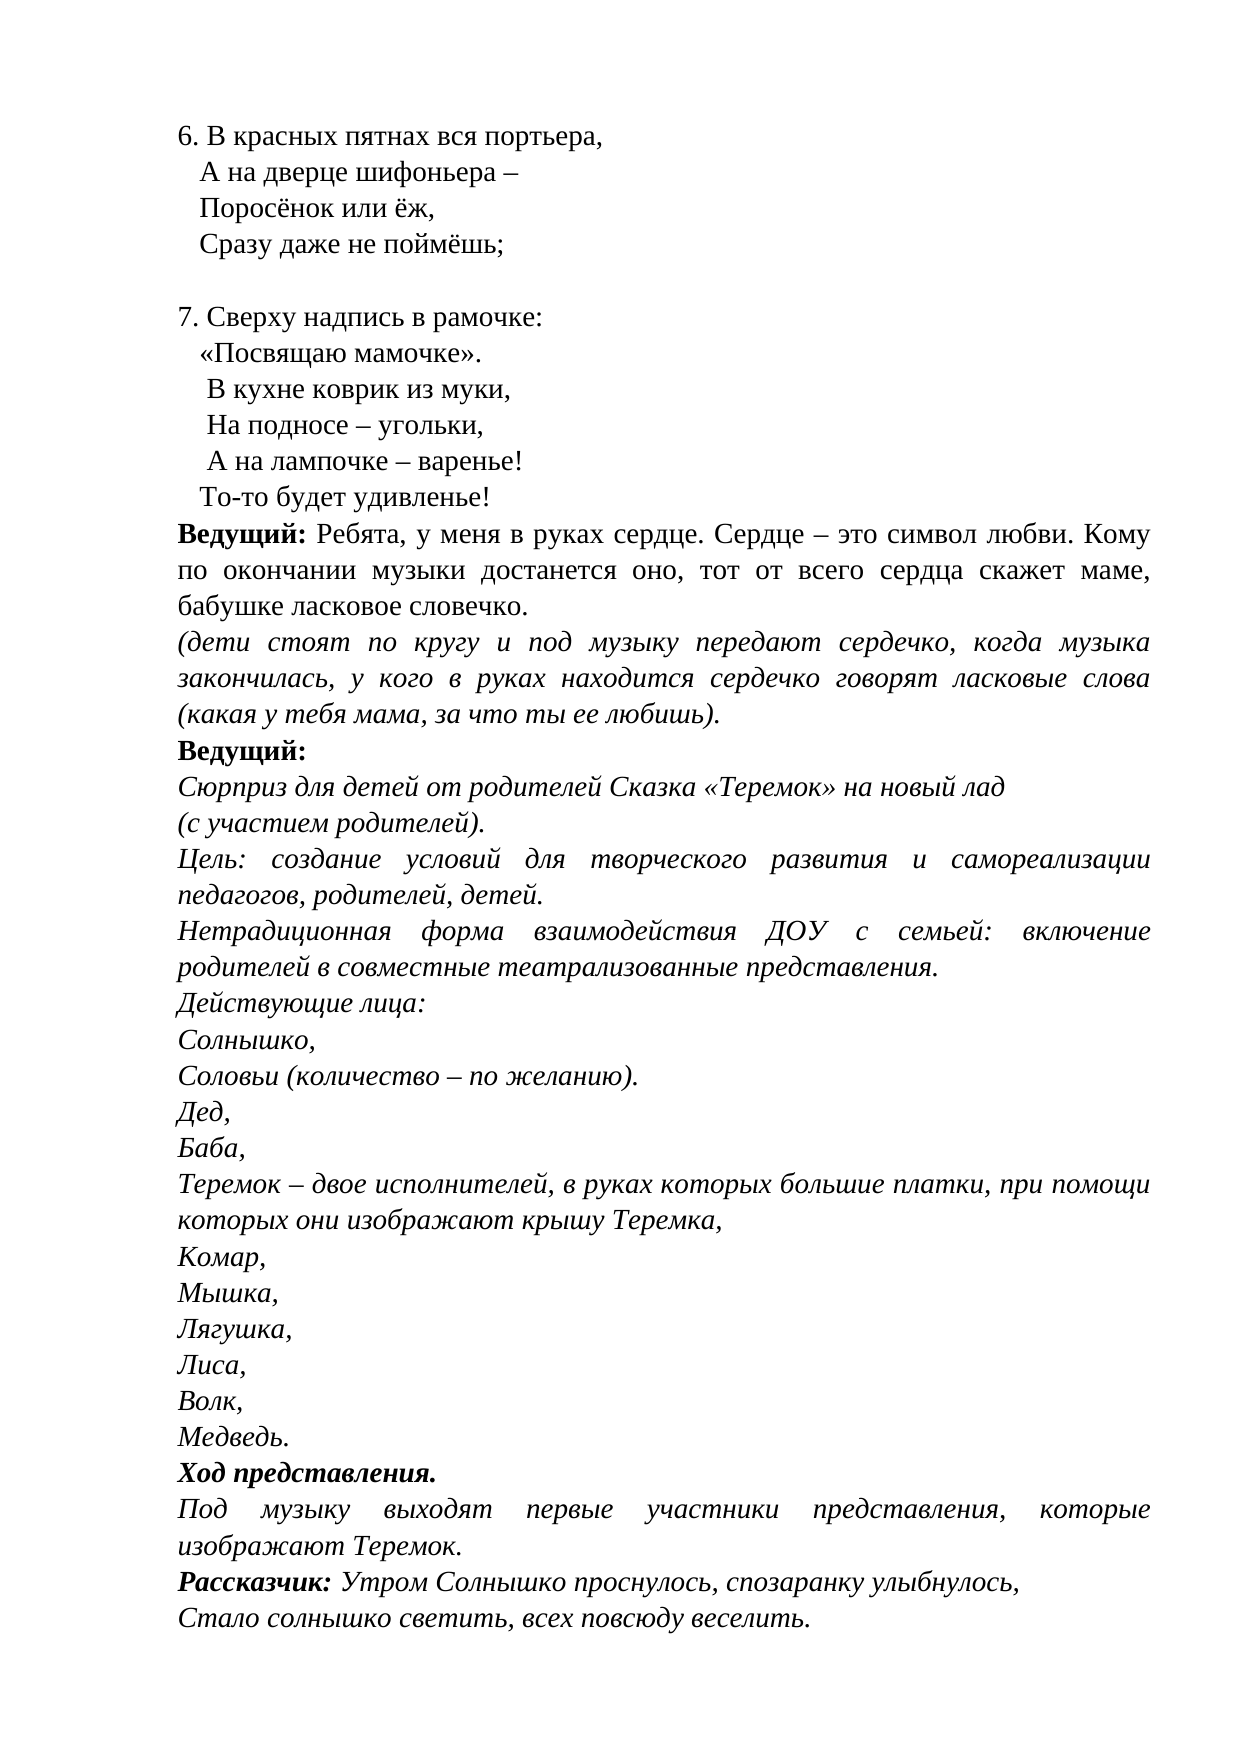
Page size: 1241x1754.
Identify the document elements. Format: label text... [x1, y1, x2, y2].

text Соловьи (количество – по желанию). [177, 1058, 1152, 1091]
text Цель: создание условий для творческого развития и самореализации педагогов, родителей, детей. [177, 841, 1152, 911]
text 7. Сверху надпись в рамочке: [177, 299, 1152, 332]
text То-то будет удивленье! [177, 479, 1152, 513]
text Лиса, [177, 1347, 1152, 1381]
text Рассказчик: Утром Солнышко проснулось, спозаранку улыбнулось, [177, 1564, 1152, 1597]
text А на дверце шифоньера – [177, 154, 1152, 188]
text На подносе – угольки, [177, 407, 1152, 441]
text Стало солнышко светить, всех повсюду веселить. [177, 1600, 1152, 1634]
text В кухне коврик из муки, [177, 371, 1152, 405]
text Медведь. [177, 1419, 1152, 1453]
text Волк, [177, 1383, 1152, 1417]
text 6. В красных пятнах вся портьера, [177, 118, 1152, 152]
text Солнышко, [177, 1022, 1152, 1055]
text Комар, [177, 1239, 1152, 1272]
text Сюрприз для детей от родителей Сказка «Теремок» на новый лад [177, 769, 1152, 802]
text (дети стоят по кругу и под музыку передают сердечко, когда музыка закончилась, у кого в руках находится сердечко говорят ласковые слова (какая у тебя мама, за что ты ее любишь). [177, 624, 1152, 730]
text Сразу даже не поймёшь; [177, 227, 1152, 260]
text Баба, [177, 1130, 1152, 1164]
text Ведущий: [177, 733, 1152, 766]
text Действующие лица: [177, 986, 1152, 1019]
text Нетрадиционная форма взаимодействия ДОУ с семьей: включение родителей в совместные театрализованные представления. [177, 913, 1152, 983]
text (с участием родителей). [177, 805, 1152, 838]
text Под музыку выходят первые участники представления, которые изображают Теремок. [177, 1492, 1152, 1561]
text Теремок – двое исполнителей, в руках которых большие платки, при помощи которых они изображают крышу Теремка, [177, 1166, 1152, 1236]
text Лягушка, [177, 1311, 1152, 1344]
text Поросёнок или ёж, [177, 190, 1152, 224]
text Ведущий: Ребята, у меня в руках сердце. Сердце – это символ любви. Кому по окончании музыки достанется оно, тот от всего сердца скажет маме, бабушке ласковое словечко. [177, 516, 1152, 622]
text А на лампочке – варенье! [177, 443, 1152, 477]
text Ход представления. [177, 1456, 1152, 1489]
text «Посвящаю мамочке». [177, 335, 1152, 368]
text Мышка, [177, 1275, 1152, 1308]
text Дед, [177, 1094, 1152, 1128]
